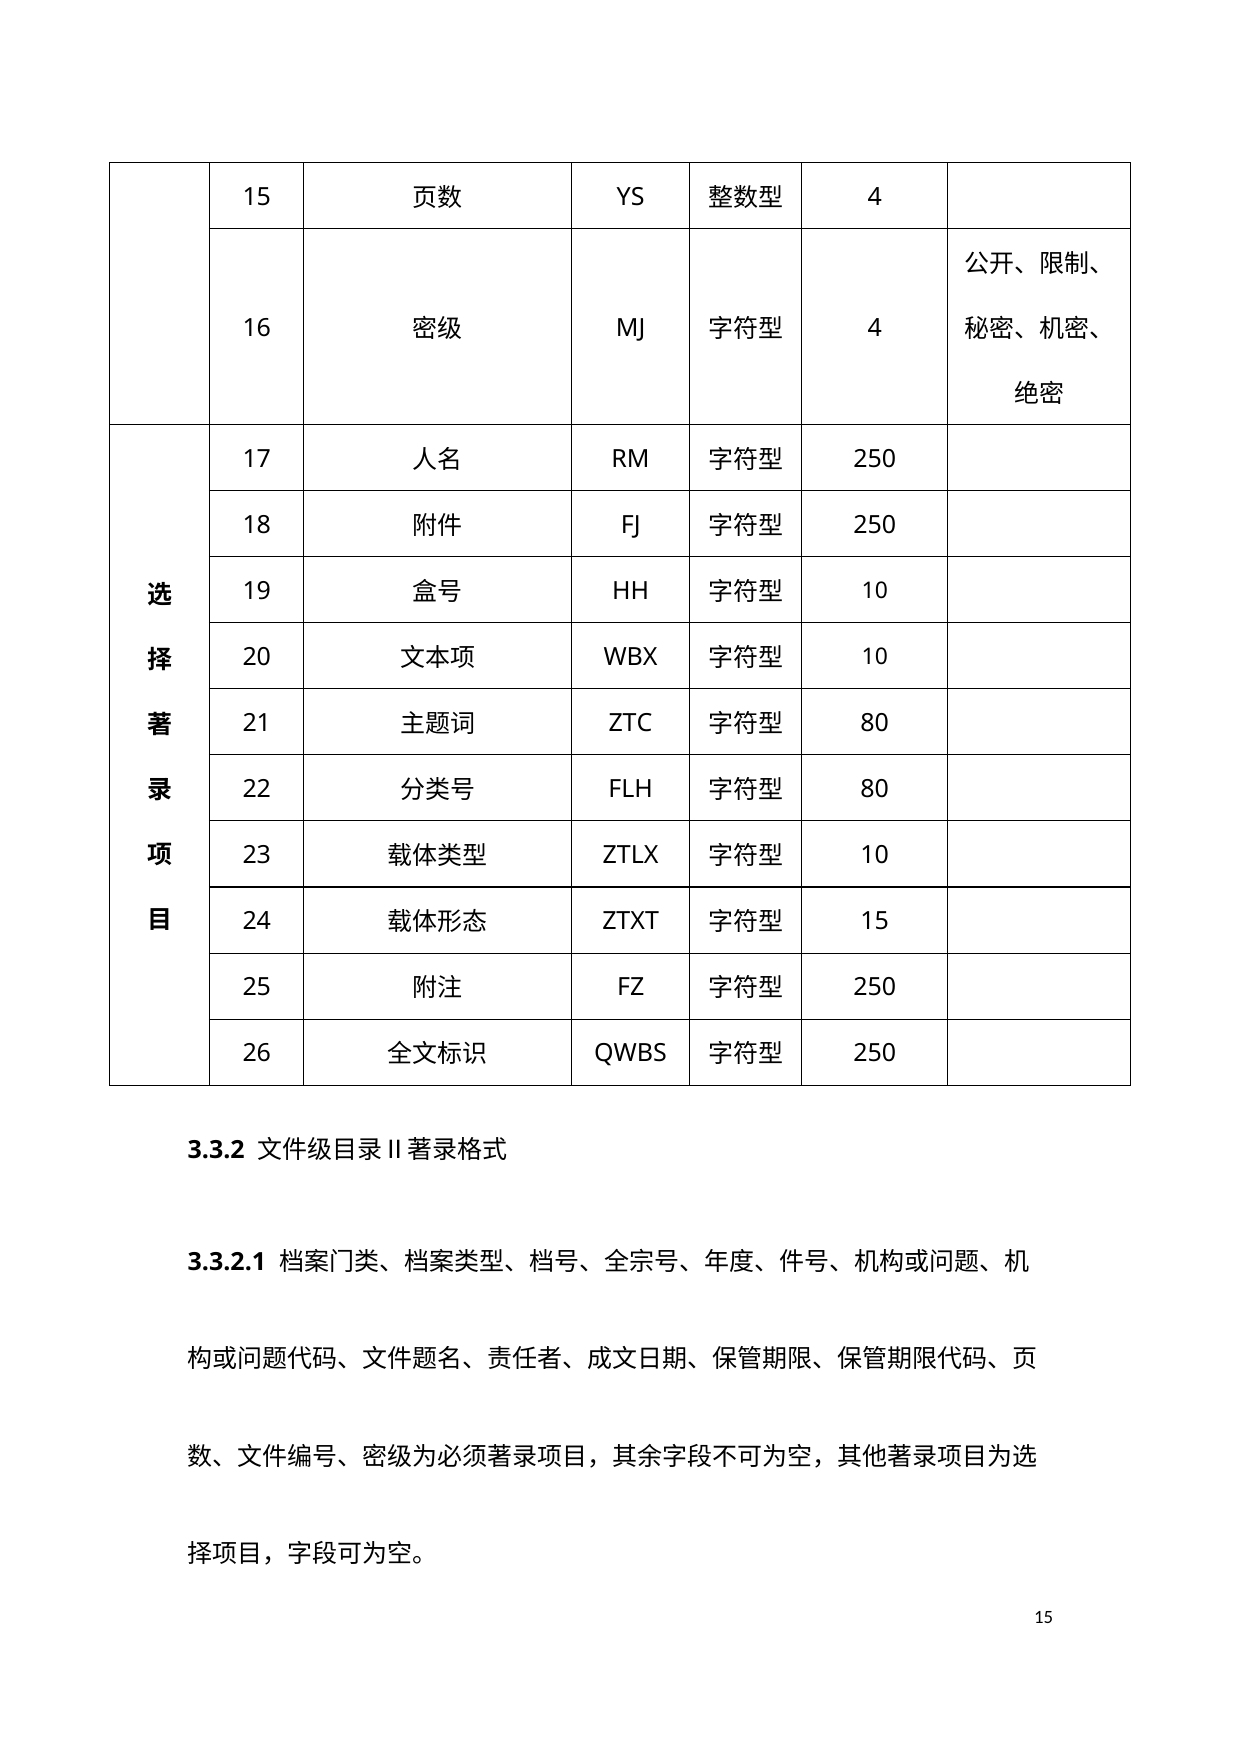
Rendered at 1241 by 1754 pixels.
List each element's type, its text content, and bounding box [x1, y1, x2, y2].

table_cell 15 [210, 163, 303, 228]
table_cell 载体形态 [304, 888, 571, 952]
table_cell [948, 623, 1130, 688]
table_cell 17 [210, 425, 303, 490]
table_cell 全文标识 [304, 1020, 571, 1084]
table_cell 20 [210, 623, 303, 688]
table_cell [948, 755, 1130, 820]
table_cell [948, 689, 1130, 754]
table_cell ZTXT [572, 888, 689, 952]
text 3.3.2.1 档案门类、档案类型、档号、全宗号、年度、件号、机构或问题、机构或问题代码、文件题名、责任者、成文日期、保管期限、保管期限代码、页数、文件编号、密级为必须著录项目，其余字段不可为空，其他著录项目为选择项目，字段可为空。 [187, 1227, 1053, 1584]
table_cell 250 [802, 1020, 947, 1084]
table_cell [948, 1020, 1130, 1084]
table_cell 附注 [304, 954, 571, 1018]
table_cell 4 [802, 163, 947, 228]
table_cell [948, 888, 1130, 952]
table_cell 字符型 [690, 1020, 801, 1084]
table_cell 附件 [304, 491, 571, 556]
table_cell 字符型 [690, 821, 801, 886]
table_cell 分类号 [304, 755, 571, 820]
table_cell 字符型 [690, 229, 801, 424]
table_cell FLH [572, 755, 689, 820]
table_cell 80 [802, 755, 947, 820]
table_cell 15 [802, 888, 947, 952]
table_cell 250 [802, 491, 947, 556]
table_cell 4 [802, 229, 947, 424]
table_cell FZ [572, 954, 689, 1018]
table_cell 10 [802, 821, 947, 886]
table_cell 250 [802, 425, 947, 490]
table_cell 字符型 [690, 623, 801, 688]
table_cell 10 [802, 557, 947, 622]
table_cell 人名 [304, 425, 571, 490]
table_cell 密级 [304, 229, 571, 424]
text 3.3.2 文件级目录Ⅱ著录格式 [187, 1115, 1053, 1180]
table_cell 字符型 [690, 557, 801, 622]
table_cell 页数 [304, 163, 571, 228]
table_cell 字符型 [690, 755, 801, 820]
table_cell 主题词 [304, 689, 571, 754]
table_cell 19 [210, 557, 303, 622]
table_cell 18 [210, 491, 303, 556]
table_cell ZTC [572, 689, 689, 754]
table_cell QWBS [572, 1020, 689, 1084]
table_cell 选 择 著 录 项 目 [110, 425, 209, 1084]
table_cell 载体类型 [304, 821, 571, 886]
table_cell 26 [210, 1020, 303, 1084]
table_cell 字符型 [690, 689, 801, 754]
table_cell 21 [210, 689, 303, 754]
table_cell [948, 163, 1130, 228]
table_cell ZTLX [572, 821, 689, 886]
table_cell [948, 821, 1130, 886]
table_cell 字符型 [690, 954, 801, 1018]
table_cell 字符型 [690, 491, 801, 556]
table_cell 22 [210, 755, 303, 820]
table_cell [948, 954, 1130, 1018]
table_cell [948, 425, 1130, 490]
table_cell 整数型 [690, 163, 801, 228]
table_cell MJ [572, 229, 689, 424]
table_cell WBX [572, 623, 689, 688]
table_cell 10 [802, 623, 947, 688]
table_cell 250 [802, 954, 947, 1018]
table_cell YS [572, 163, 689, 228]
table_cell 字符型 [690, 425, 801, 490]
table_cell 25 [210, 954, 303, 1018]
table_cell RM [572, 425, 689, 490]
table_cell [948, 491, 1130, 556]
table_cell 字符型 [690, 888, 801, 952]
table_cell FJ [572, 491, 689, 556]
table_cell HH [572, 557, 689, 622]
table_cell 24 [210, 888, 303, 952]
table_cell 23 [210, 821, 303, 886]
table_cell 盒号 [304, 557, 571, 622]
table_cell 文本项 [304, 623, 571, 688]
table_cell [948, 557, 1130, 622]
table_cell 16 [210, 229, 303, 424]
table_cell 公开、限制、秘密、机密、绝密 [948, 229, 1130, 424]
table_cell 80 [802, 689, 947, 754]
